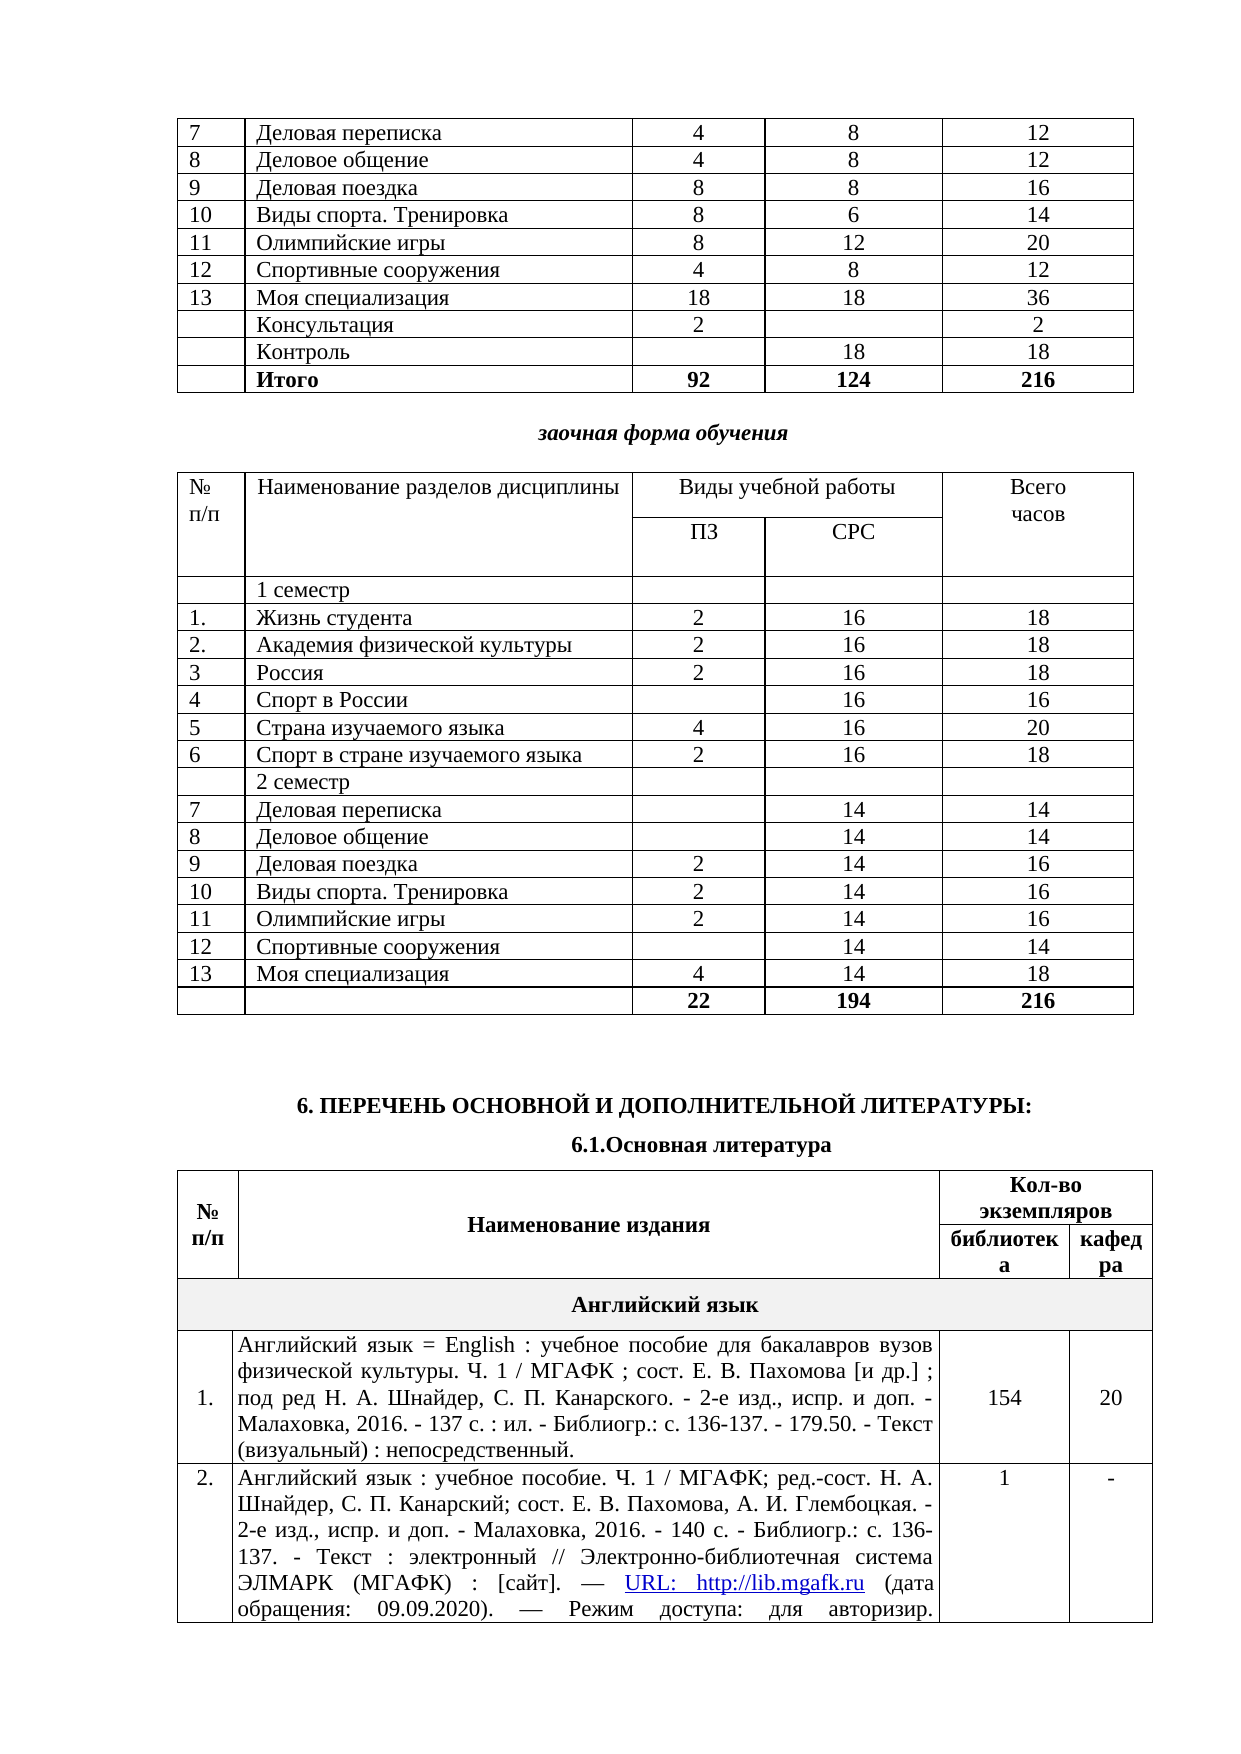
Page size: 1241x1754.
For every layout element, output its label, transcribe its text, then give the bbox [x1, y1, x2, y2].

table_cell 2 [633, 851, 764, 877]
table_cell 14 [766, 933, 942, 959]
table_cell 10 [178, 201, 244, 228]
table_cell 16 [766, 686, 942, 712]
table_cell 216 [943, 988, 1133, 1014]
table_cell [633, 577, 764, 603]
table_cell 18 [943, 604, 1133, 630]
table_cell [633, 823, 764, 849]
table_cell [766, 577, 942, 603]
table_cell 12 [766, 229, 942, 255]
table_cell [633, 338, 764, 365]
table_cell Деловая поездка [246, 851, 632, 877]
table_cell [943, 577, 1133, 603]
table_cell 4 [633, 256, 764, 282]
table_cell Моя специализация [246, 284, 632, 310]
table_cell Моя специализация [246, 960, 632, 986]
table_cell 3 [178, 659, 244, 685]
table_cell 12 [178, 933, 244, 959]
table_cell 7 [178, 119, 244, 146]
table_cell 2. [178, 631, 244, 658]
table_cell 2 [633, 659, 764, 685]
table_cell 4 [633, 147, 764, 173]
table_cell 16 [943, 686, 1133, 712]
table_cell 18 [766, 338, 942, 365]
table_cell Спортивные сооружения [246, 256, 632, 282]
table_cell [943, 768, 1133, 795]
table_cell 14 [766, 905, 942, 932]
table_cell [633, 768, 764, 795]
table_cell 20 [943, 229, 1133, 255]
table_cell 4 [633, 714, 764, 740]
table_cell Виды спорта. Тренировка [246, 878, 632, 904]
table_cell 16 [943, 174, 1133, 200]
table_cell 12 [943, 147, 1133, 173]
table_cell [178, 366, 244, 392]
table_cell [178, 768, 244, 795]
table_cell 18 [943, 338, 1133, 365]
table_cell 13 [178, 284, 244, 310]
table_cell 7 [178, 796, 244, 822]
table_cell 12 [178, 256, 244, 282]
table_cell - [1070, 1464, 1152, 1622]
table_cell 18 [633, 284, 764, 310]
table_header Всего часов [943, 473, 1133, 576]
table_cell 16 [766, 631, 942, 658]
table_cell 36 [943, 284, 1133, 310]
table_cell 18 [943, 631, 1133, 658]
table_cell 8 [633, 229, 764, 255]
table_header Виды учебной работы [633, 473, 942, 517]
table_cell [766, 768, 942, 795]
table_cell 8 [766, 147, 942, 173]
table_header Наименование разделов дисциплины [246, 473, 632, 576]
table_cell 4 [178, 686, 244, 712]
table_cell 194 [766, 988, 942, 1014]
table_cell 14 [766, 878, 942, 904]
table_cell Олимпийские игры [246, 905, 632, 932]
table_cell Спорт в России [246, 686, 632, 712]
table_cell Деловое общение [246, 147, 632, 173]
table_cell 2 [633, 741, 764, 767]
table_cell 14 [766, 796, 942, 822]
table_cell 154 [940, 1331, 1069, 1463]
table_cell Олимпийские игры [246, 229, 632, 255]
table_cell 8 [633, 174, 764, 200]
table_cell 16 [943, 905, 1133, 932]
text заочная форма обучения [177, 419, 1152, 446]
table_cell [633, 796, 764, 822]
table_cell 5 [178, 714, 244, 740]
table_cell 6 [766, 201, 942, 228]
table_cell 8 [633, 201, 764, 228]
table_cell Деловое общение [246, 823, 632, 849]
table_cell 16 [766, 659, 942, 685]
table_cell 16 [766, 714, 942, 740]
table_cell 18 [766, 284, 942, 310]
table_cell 2 [633, 311, 764, 337]
table_cell [178, 338, 244, 365]
table_cell Итого [246, 366, 632, 392]
table_cell Виды спорта. Тренировка [246, 201, 632, 228]
table_cell 4 [633, 119, 764, 146]
table_cell 2. [178, 1464, 232, 1622]
table_cell 9 [178, 174, 244, 200]
table_cell 18 [943, 741, 1133, 767]
table_cell 1. [178, 1331, 232, 1463]
table_cell 14 [943, 796, 1133, 822]
table_cell 20 [943, 714, 1133, 740]
table_header № п/п [178, 1171, 238, 1277]
table_cell 8 [766, 256, 942, 282]
table_cell 18 [943, 659, 1133, 685]
table_cell Спорт в стране изучаемого языка [246, 741, 632, 767]
table_cell 2 [633, 604, 764, 630]
table_cell [178, 577, 244, 603]
table_cell 2 [633, 631, 764, 658]
table_cell [178, 988, 244, 1014]
table_header Кол-во экземпляров [940, 1171, 1152, 1224]
table_cell 10 [178, 878, 244, 904]
table_cell 16 [766, 741, 942, 767]
table_cell 11 [178, 229, 244, 255]
table_cell Страна изучаемого языка [246, 714, 632, 740]
table_cell 124 [766, 366, 942, 392]
table_cell Деловая переписка [246, 119, 632, 146]
table_cell 11 [178, 905, 244, 932]
table_cell 2 [633, 905, 764, 932]
table_cell 14 [766, 851, 942, 877]
table_cell 2 семестр [246, 768, 632, 795]
table_cell Консультация [246, 311, 632, 337]
table_cell 18 [943, 960, 1133, 986]
table_cell 14 [766, 823, 942, 849]
table_cell Россия [246, 659, 632, 685]
table_cell 14 [766, 960, 942, 986]
table_cell 14 [943, 933, 1133, 959]
table_cell 216 [943, 366, 1133, 392]
table_cell [766, 311, 942, 337]
table_cell Контроль [246, 338, 632, 365]
table_cell Деловая переписка [246, 796, 632, 822]
table_cell [246, 988, 632, 1014]
table_cell ПЗ [633, 518, 764, 576]
table_cell библиотека [940, 1225, 1069, 1277]
table_cell 92 [633, 366, 764, 392]
table_cell [633, 686, 764, 712]
table_cell 8 [178, 147, 244, 173]
table_cell Английский язык = English : учебное пособие для бакалавров вузов физической культуры. Ч. 1 / МГАФК ; сост. Е. В. Пахомова [и др.] ; под ред Н. А. Шнайдер, С. П. Канарского. - 2-е изд., испр. и доп. - Малаховка, 2016. - 137 с. : ил. - Библиогр.: с. 136-137. - 179.50. - Текст (визуальный) : непосредственный. [233, 1331, 939, 1463]
text 6.1.Основная литература [177, 1131, 1152, 1157]
table_cell 20 [1070, 1331, 1152, 1463]
table_cell 2 [943, 311, 1133, 337]
table_cell 16 [943, 878, 1133, 904]
table_cell Жизнь студента [246, 604, 632, 630]
table_header Наименование издания [239, 1171, 939, 1277]
table_cell 9 [178, 851, 244, 877]
table_cell 14 [943, 201, 1133, 228]
table_cell 8 [178, 823, 244, 849]
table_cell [233, 1464, 939, 1622]
table_cell Английский язык [178, 1279, 1152, 1330]
text 6. ПЕРЕЧЕНЬ ОСНОВНОЙ И ДОПОЛНИТЕЛЬНОЙ ЛИТЕРАТУРЫ: [177, 1092, 1152, 1119]
table_cell СРС [766, 518, 942, 576]
table_cell 22 [633, 988, 764, 1014]
table_cell Академия физической культуры [246, 631, 632, 658]
table_cell кафедра [1070, 1225, 1152, 1277]
table_cell 12 [943, 119, 1133, 146]
table_cell [178, 311, 244, 337]
table_cell 14 [943, 823, 1133, 849]
table_cell 1. [178, 604, 244, 630]
table_cell 13 [178, 960, 244, 986]
table_cell 1 [940, 1464, 1069, 1622]
table_cell 16 [766, 604, 942, 630]
table_cell 8 [766, 174, 942, 200]
table_cell 4 [633, 960, 764, 986]
table_cell 2 [633, 878, 764, 904]
table_cell [633, 933, 764, 959]
table_cell 16 [943, 851, 1133, 877]
table_header № п/п [178, 473, 244, 576]
table_cell 12 [943, 256, 1133, 282]
table_cell Спортивные сооружения [246, 933, 632, 959]
table_cell 6 [178, 741, 244, 767]
table_cell 8 [766, 119, 942, 146]
table_cell 1 семестр [246, 577, 632, 603]
table_cell Деловая поездка [246, 174, 632, 200]
